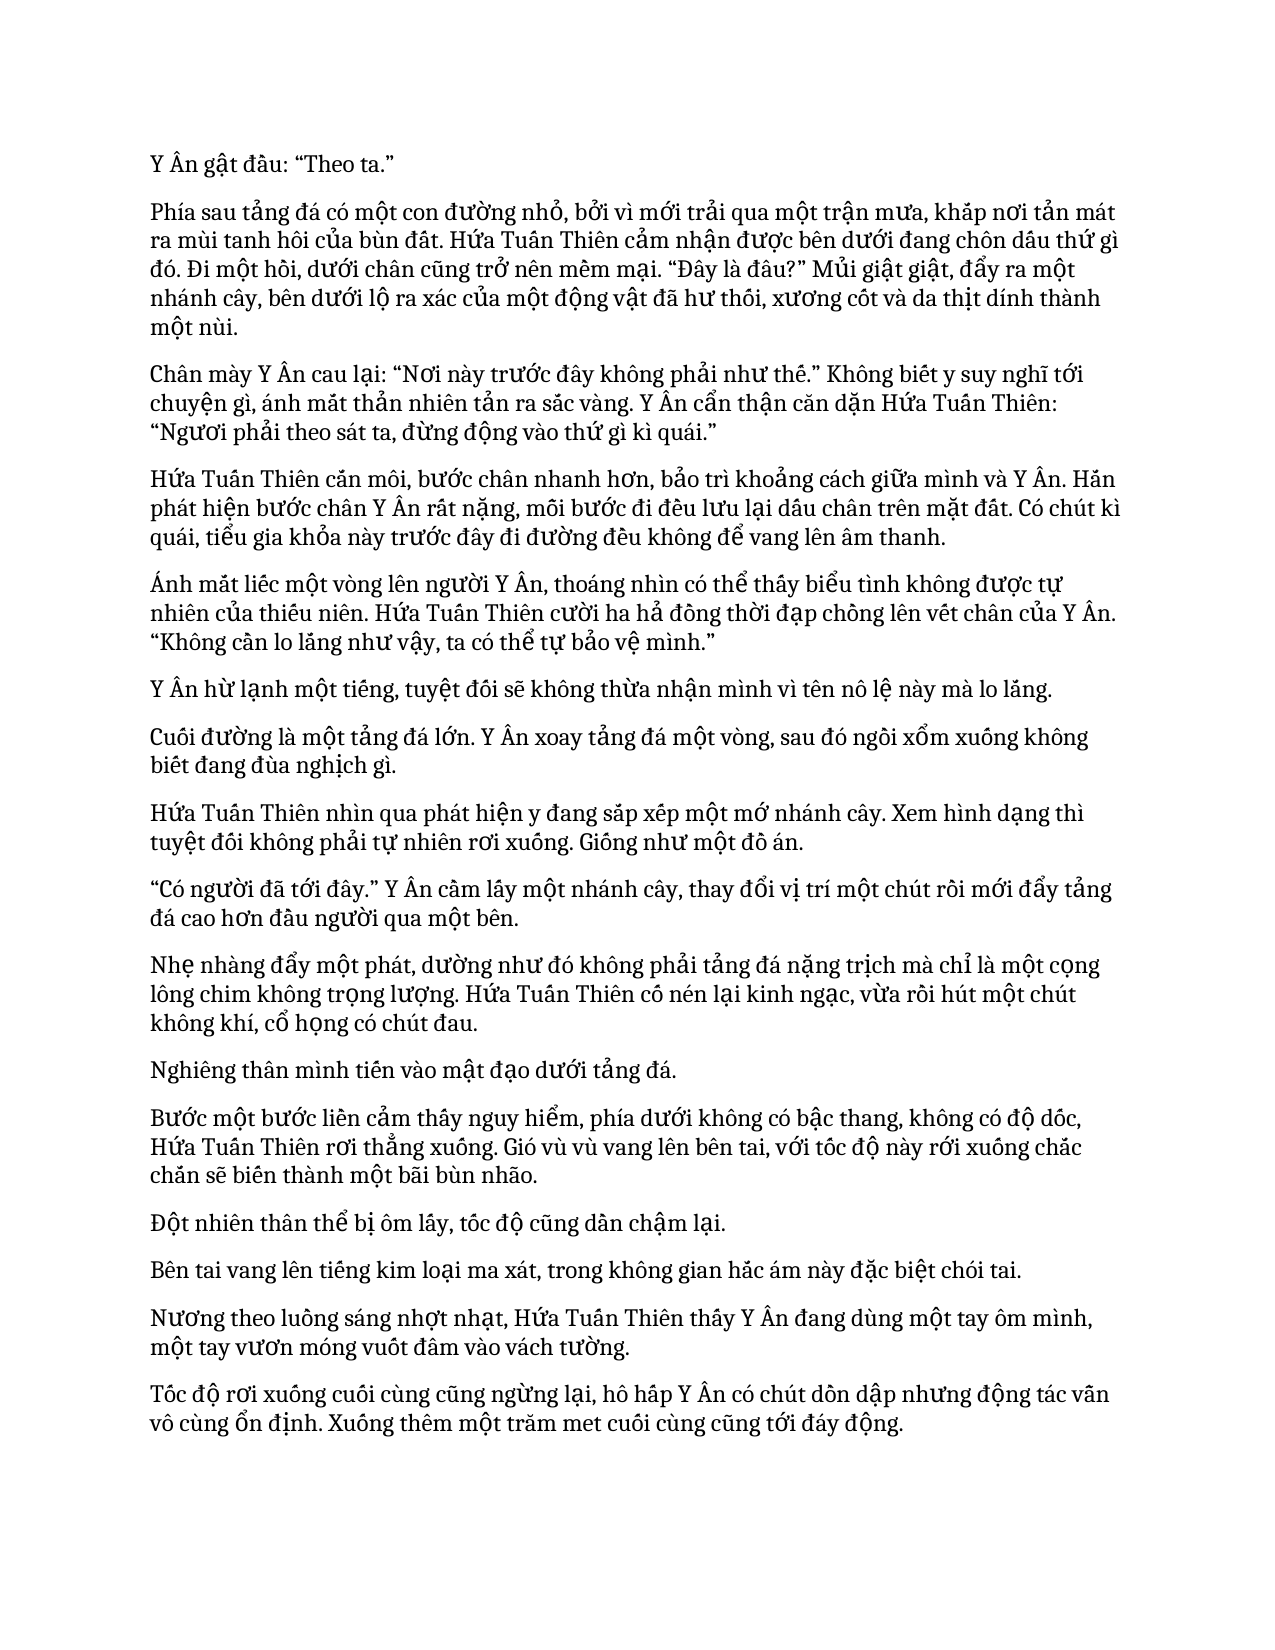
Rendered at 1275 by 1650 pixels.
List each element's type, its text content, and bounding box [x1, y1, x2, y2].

text Chân mày Y Ân cau lại: “Nơi này trước đây không phải như thế.” Không biết y suy nghĩ tới chuyện gì, ánh mắt thản nhiên tản ra sắc vàng. Y Ân cẩn thận căn dặn Hứa Tuấn Thiên: “Ngươi phải theo sát ta, đừng động vào thứ gì kì quái.” [150, 360, 1125, 446]
text Hứa Tuấn Thiên cắn môi, bước chân nhanh hơn, bảo trì khoảng cách giữa mình và Y Ân. Hắn phát hiện bước chân Y Ân rất nặng, mỗi bước đi đều lưu lại dấu chân trên mặt đất. Có chút kì quái, tiểu gia khỏa này trước đây đi đường đều không để vang lên âm thanh. [150, 465, 1125, 551]
text “Có người đã tới đây.” Y Ân cầm lấy một nhánh cây, thay đổi vị trí một chút rồi mới đẩy tảng đá cao hơn đầu người qua một bên. [150, 875, 1125, 932]
text Hứa Tuấn Thiên nhìn qua phát hiện y đang sắp xếp một mớ nhánh cây. Xem hình dạng thì tuyệt đối không phải tự nhiên rơi xuống. Giống như một đồ án. [150, 799, 1125, 856]
text Nghiêng thân mình tiến vào mật đạo dưới tảng đá. [150, 1056, 1125, 1085]
text Nhẹ nhàng đẩy một phát, dường như đó không phải tảng đá nặng trịch mà chỉ là một cọng lông chim không trọng lượng. Hứa Tuấn Thiên cố nén lại kinh ngạc, vừa rồi hút một chút không khí, cổ họng có chút đau. [150, 951, 1125, 1037]
text Đột nhiên thân thể bị ôm lấy, tốc độ cũng dần chậm lại. [150, 1209, 1125, 1237]
text Y Ân hừ lạnh một tiếng, tuyệt đối sẽ không thừa nhận mình vì tên nô lệ này mà lo lắng. [150, 675, 1125, 704]
text Tốc độ rơi xuống cuối cùng cũng ngừng lại, hô hấp Y Ân có chút dồn dập nhưng động tác vẫn vô cùng ổn định. Xuống thêm một trăm met cuối cùng cũng tới đáy động. [150, 1380, 1125, 1437]
text Bước một bước liền cảm thấy nguy hiểm, phía dưới không có bậc thang, không có độ dốc, Hứa Tuấn Thiên rơi thẳng xuống. Gió vù vù vang lên bên tai, với tốc độ này rới xuống chắc chắn sẽ biến thành một bãi bùn nhão. [150, 1104, 1125, 1190]
text Phía sau tảng đá có một con đường nhỏ, bởi vì mới trải qua một trận mưa, khắp nơi tản mát ra mùi tanh hôi của bùn đất. Hứa Tuấn Thiên cảm nhận được bên dưới đang chôn dấu thứ gì đó. Đi một hồi, dưới chân cũng trở nên mềm mại. “Đây là đâu?” Mủi giật giật, đẩy ra một nhánh cây, bên dưới lộ ra xác của một động vật đã hư thối, xương cốt và da thịt dính thành một nùi. [150, 197, 1125, 341]
text Bên tai vang lên tiếng kim loại ma xát, trong không gian hắc ám này đặc biệt chói tai. [150, 1256, 1125, 1285]
text Nương theo luồng sáng nhợt nhạt, Hứa Tuấn Thiên thấy Y Ân đang dùng một tay ôm mình, một tay vươn móng vuốt đâm vào vách tường. [150, 1304, 1125, 1361]
text Y Ân gật đầu: “Theo ta.” [150, 150, 1125, 179]
text Ánh mắt liếc một vòng lên người Y Ân, thoáng nhìn có thể thấy biểu tình không được tự nhiên của thiếu niên. Hứa Tuấn Thiên cười ha hả đồng thời đạp chồng lên vết chân của Y Ân. “Không cần lo lắng như vậy, ta có thể tự bảo vệ mình.” [150, 570, 1125, 656]
text Cuối đường là một tảng đá lớn. Y Ân xoay tảng đá một vòng, sau đó ngồi xổm xuống không biết đang đùa nghịch gì. [150, 722, 1125, 780]
